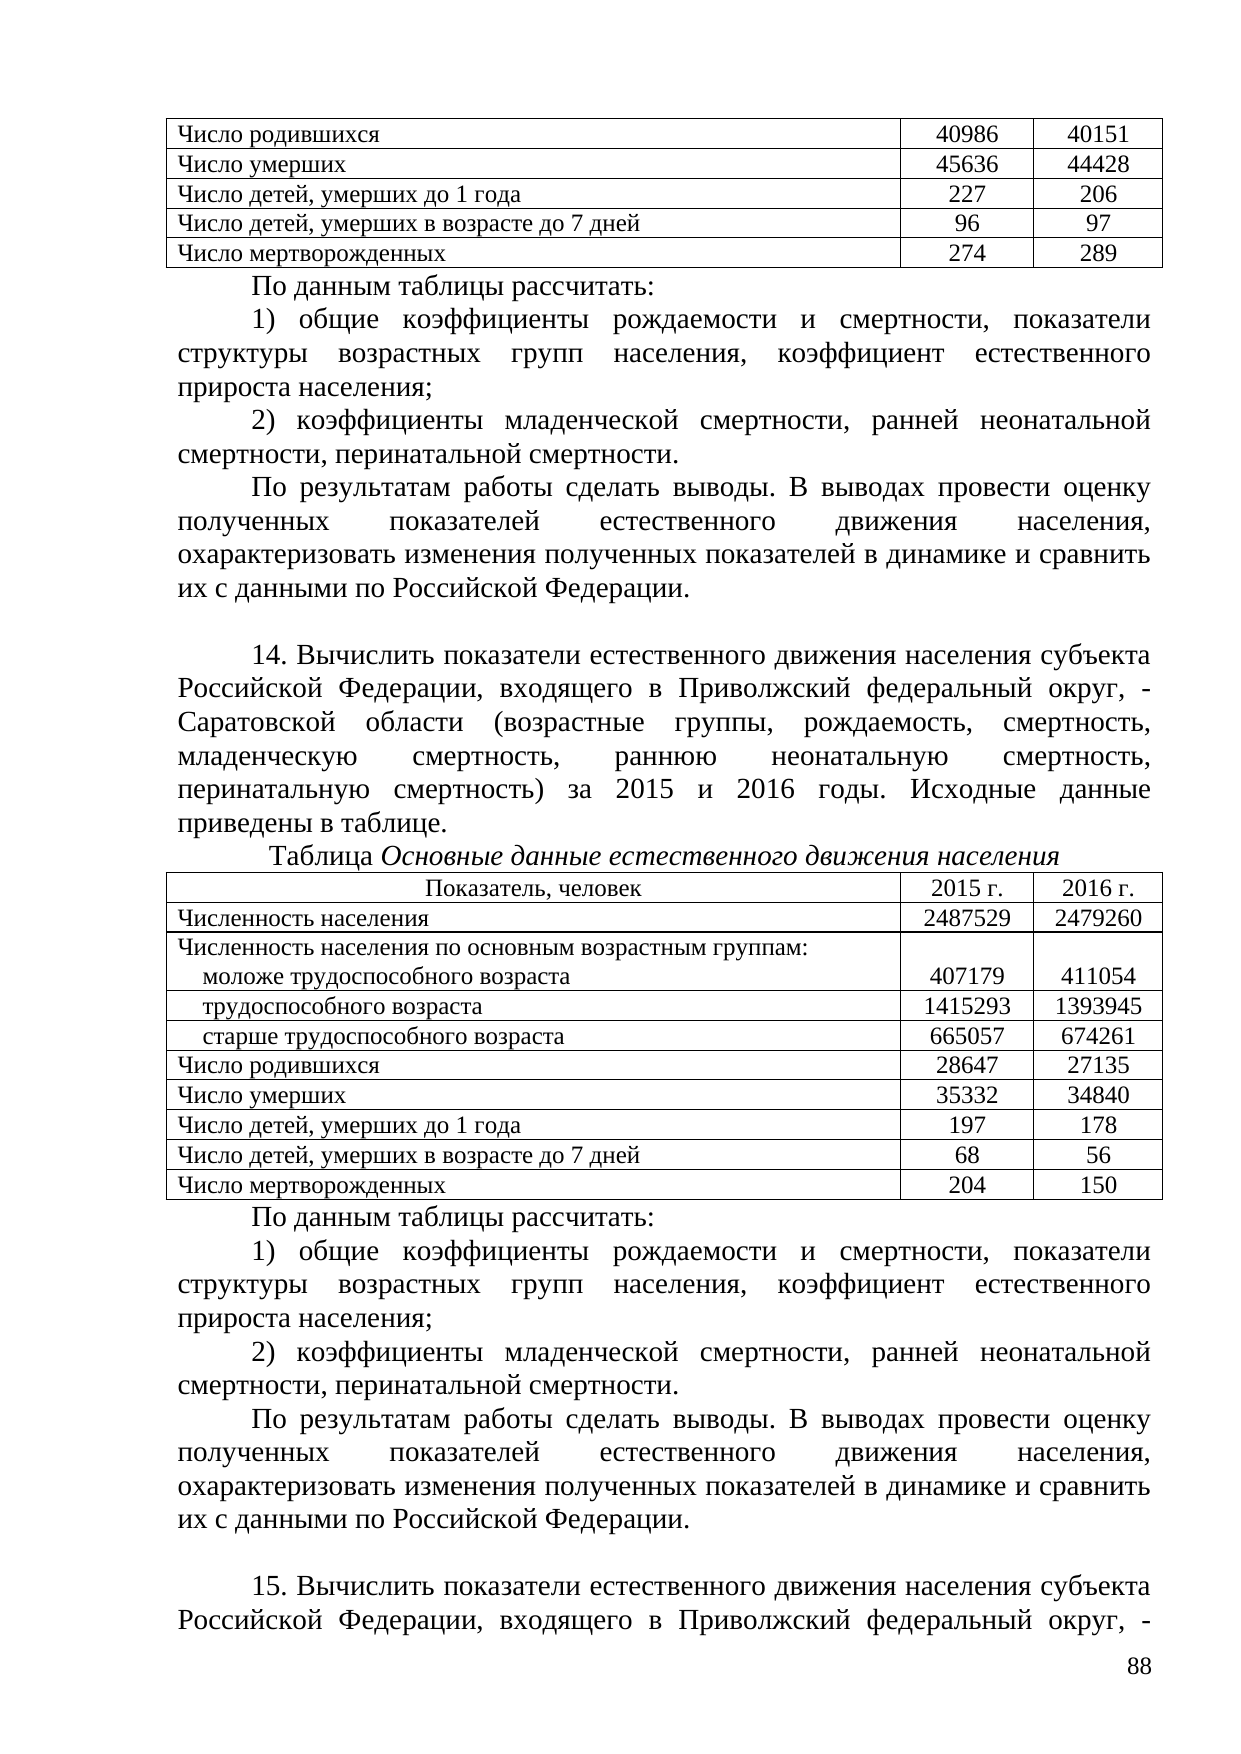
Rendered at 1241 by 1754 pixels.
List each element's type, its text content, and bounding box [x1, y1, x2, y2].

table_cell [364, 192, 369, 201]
text По результатам работы сделать выводы. В выводах провести оценку полученных показателей естественного движения населения, охарактеризовать изменения полученных показателей в динамике и сравнить их с данными по Российской Федерации. [177, 1401, 1152, 1535]
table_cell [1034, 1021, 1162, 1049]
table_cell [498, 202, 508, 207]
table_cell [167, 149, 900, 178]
text Таблица Основные данные естественного движения населения [177, 838, 1152, 872]
text 1) общие коэффициенты рождаемости и смертности, показатели структуры возрастных групп населения, коэффициент естественного прироста населения; [177, 1233, 1152, 1334]
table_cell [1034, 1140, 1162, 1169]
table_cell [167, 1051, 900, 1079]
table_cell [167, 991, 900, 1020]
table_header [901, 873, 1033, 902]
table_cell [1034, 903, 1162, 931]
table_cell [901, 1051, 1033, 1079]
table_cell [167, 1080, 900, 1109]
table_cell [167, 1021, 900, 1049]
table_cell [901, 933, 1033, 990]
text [177, 1568, 1152, 1636]
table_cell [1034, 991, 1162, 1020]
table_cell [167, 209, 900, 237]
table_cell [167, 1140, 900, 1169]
text По данным таблицы рассчитать: [177, 268, 1152, 302]
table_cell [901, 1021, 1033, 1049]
text 14. Вычислить показатели естественного движения населения субъекта Российской Федерации, входящего в Приволжский федеральный округ, - Саратовской области (возрастные группы, рождаемость, смертность, младенческую смертность, раннюю неонатальную смертность, перинатальную смертность) за 2015 и 2016 годы. Исходные данные приведены в таблице. [177, 637, 1152, 838]
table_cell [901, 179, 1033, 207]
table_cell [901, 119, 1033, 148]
text 2) коэффициенты младенческой смертности, ранней неонатальной смертности, перинатальной смертности. [177, 1334, 1152, 1401]
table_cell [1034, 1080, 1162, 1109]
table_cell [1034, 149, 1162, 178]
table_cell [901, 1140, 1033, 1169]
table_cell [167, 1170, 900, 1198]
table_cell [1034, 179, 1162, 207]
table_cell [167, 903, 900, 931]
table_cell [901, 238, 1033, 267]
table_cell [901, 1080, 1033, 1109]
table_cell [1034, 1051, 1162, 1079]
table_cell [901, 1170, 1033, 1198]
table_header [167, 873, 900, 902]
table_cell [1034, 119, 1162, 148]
text 2) коэффициенты младенческой смертности, ранней неонатальной смертности, перинатальной смертности. [177, 402, 1152, 469]
text 1) общие коэффициенты рождаемости и смертности, показатели структуры возрастных групп населения, коэффициент естественного прироста населения; [177, 302, 1152, 402]
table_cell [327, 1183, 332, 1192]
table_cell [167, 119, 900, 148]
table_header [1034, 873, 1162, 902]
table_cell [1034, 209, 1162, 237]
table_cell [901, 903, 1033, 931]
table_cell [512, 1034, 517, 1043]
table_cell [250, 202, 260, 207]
text По результатам работы сделать выводы. В выводах провести оценку полученных показателей естественного движения населения, охарактеризовать изменения полученных показателей в динамике и сравнить их с данными по Российской Федерации. [177, 469, 1152, 603]
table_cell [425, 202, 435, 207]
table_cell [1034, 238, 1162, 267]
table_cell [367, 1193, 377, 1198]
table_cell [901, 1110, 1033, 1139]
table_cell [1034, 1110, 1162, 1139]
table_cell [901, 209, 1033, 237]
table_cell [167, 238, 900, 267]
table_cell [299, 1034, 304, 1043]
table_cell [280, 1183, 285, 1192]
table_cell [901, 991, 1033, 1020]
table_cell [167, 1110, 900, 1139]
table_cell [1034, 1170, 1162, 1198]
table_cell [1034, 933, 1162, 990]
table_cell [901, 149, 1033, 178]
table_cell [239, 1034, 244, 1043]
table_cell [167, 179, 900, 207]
text По данным таблицы рассчитать: [177, 1200, 1152, 1233]
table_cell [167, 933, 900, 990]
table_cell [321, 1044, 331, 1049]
